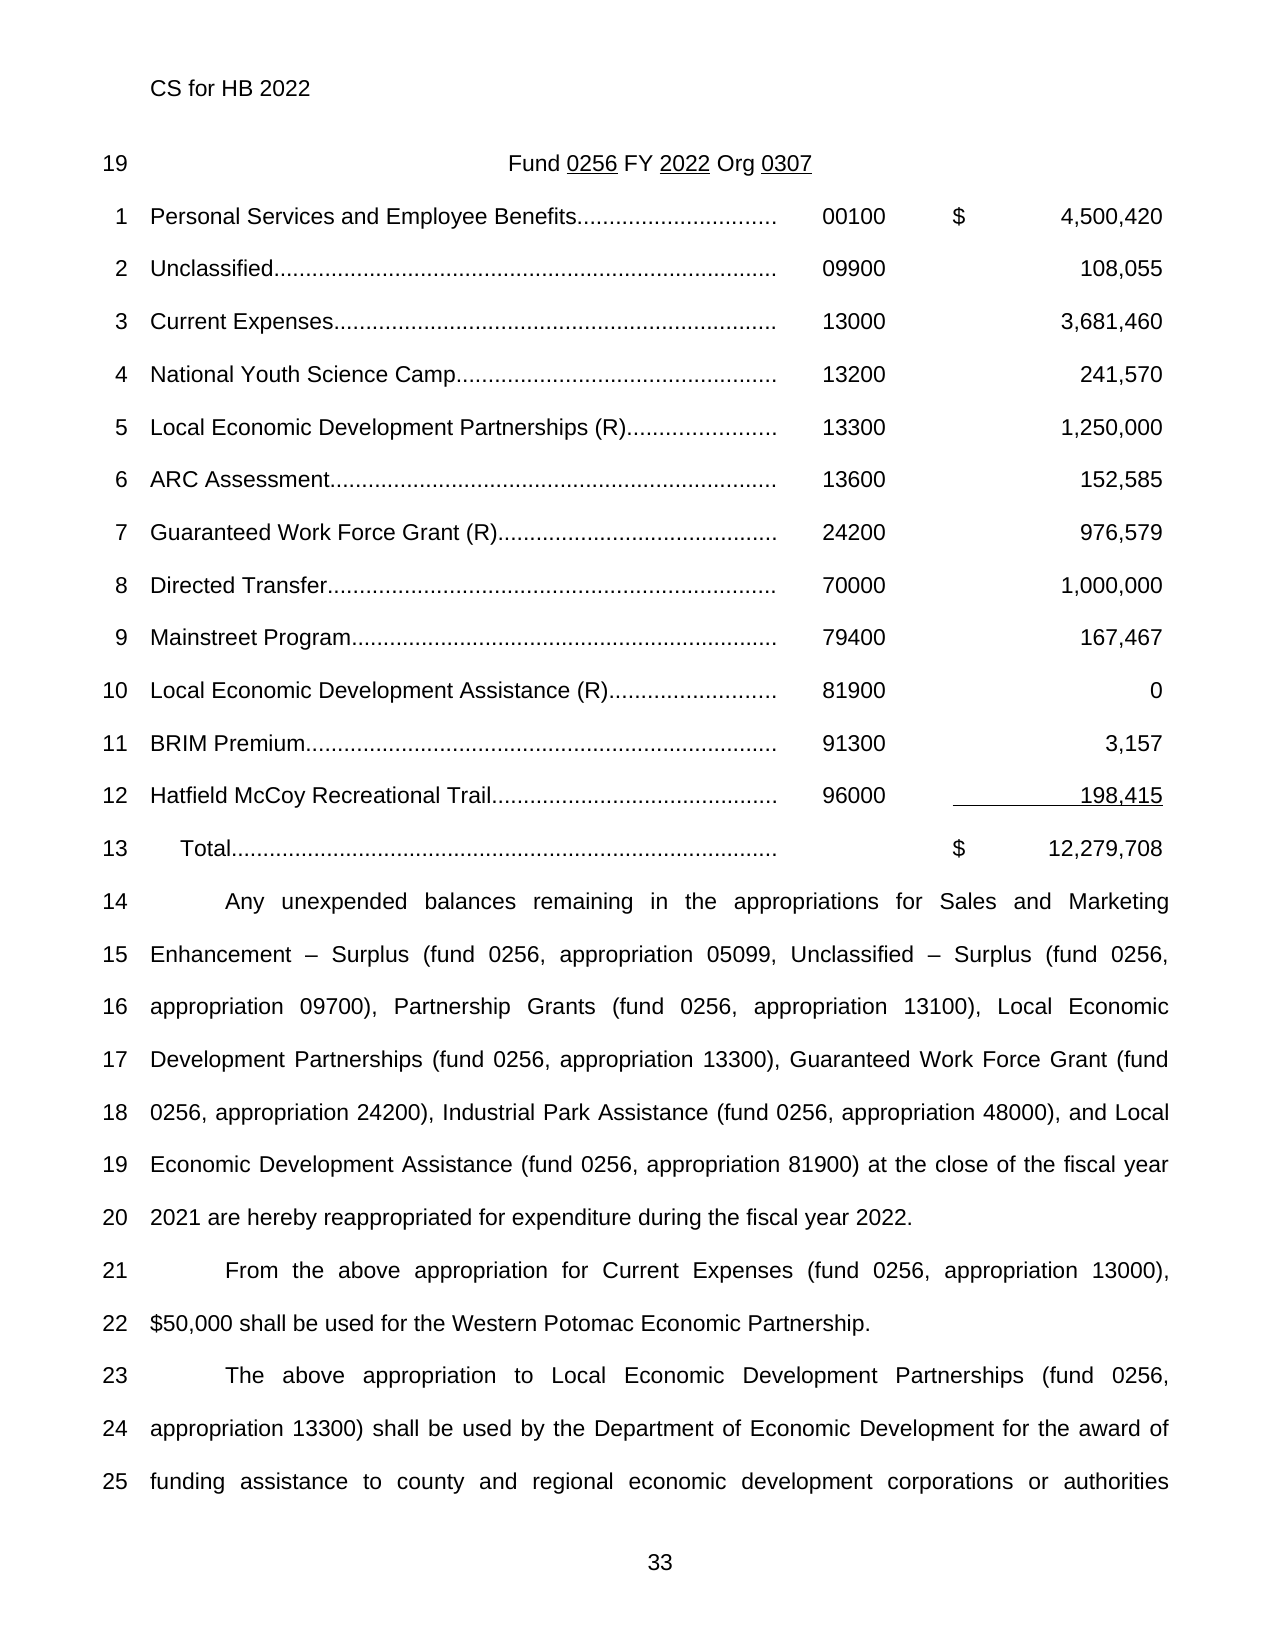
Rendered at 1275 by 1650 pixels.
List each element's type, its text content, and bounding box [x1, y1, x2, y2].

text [150, 1362, 1170, 1494]
text Fund 0256 FY 2022 Org 0307 [150, 150, 1170, 176]
text Directed Transfer 70000 1,000,000 [150, 572, 1170, 598]
text Current Expenses 13000 3,681,460 [150, 308, 1170, 334]
text ARC Assessment 13600 152,585 [150, 466, 1170, 493]
text BRIM Premium 91300 3,157 [150, 730, 1170, 756]
text Unclassified 09900 108,055 [150, 255, 1170, 282]
text From the above appropriation for Current Expenses (fund 0256, appropriation 13000), $50,000 shall be used for the Western Potomac Economic Partnership. [150, 1257, 1170, 1336]
text Hatfield McCoy Recreational Trail 96000 198,415 [150, 782, 1170, 809]
text Any unexpended balances remaining in the appropriations for Sales and Marketing Enhancement – Surplus (fund 0256, appropriation 05099, Unclassified – Surplus (fund 0256, appropriation 09700), Partnership Grants (fund 0256, appropriation 13100), Local Economic Development Partnerships (fund 0256, appropriation 13300), Guaranteed Work Force Grant (fund 0256, appropriation 24200), Industrial Park Assistance (fund 0256, appropriation 48000), and Local Economic Development Assistance (fund 0256, appropriation 81900) at the close of the fiscal year 2021 are hereby reappropriated for expenditure during the fiscal year 2022. [150, 888, 1170, 1231]
text Local Economic Development Partnerships (R) 13300 1,250,000 [150, 413, 1170, 440]
text Guaranteed Work Force Grant (R) 24200 976,579 [150, 519, 1170, 545]
text Personal Services and Employee Benefits 00100 $ 4,500,420 [150, 203, 1170, 229]
text Mainstreet Program 79400 167,467 [150, 624, 1170, 651]
text National Youth Science Camp 13200 241,570 [150, 361, 1170, 387]
text Local Economic Development Assistance (R) 81900 0 [150, 677, 1170, 703]
text Total $ 12,279,708 [150, 835, 1170, 862]
